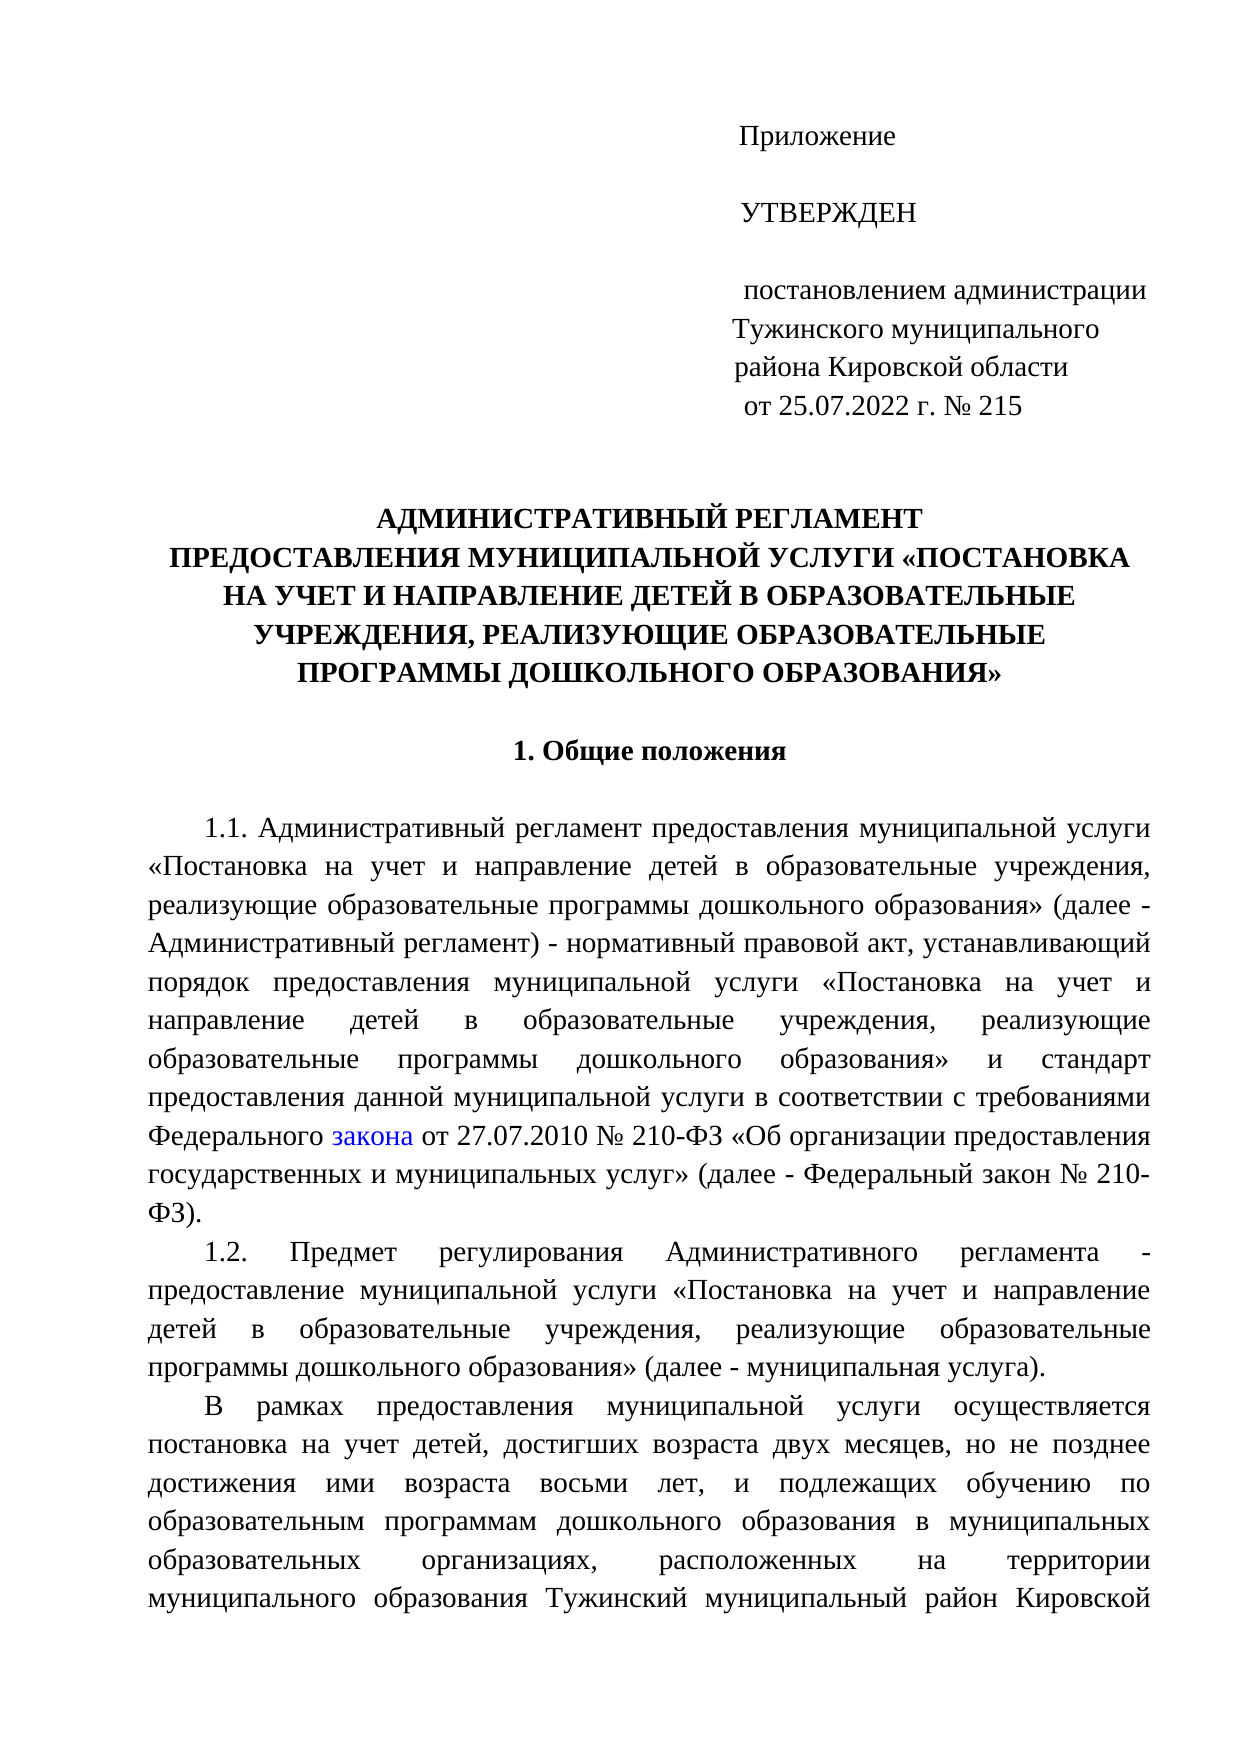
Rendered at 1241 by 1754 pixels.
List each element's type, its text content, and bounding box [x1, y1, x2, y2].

text от 25.07.2022 г. № 215 [148, 388, 1152, 421]
text 1.2. Предмет регулирования Административного регламента - предоставление муниципальной услуги «Постановка на учет и направление детей в образовательные учреждения, реализующие образовательные программы дошкольного образования» (далее - муниципальная услуга). [148, 1234, 1152, 1383]
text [148, 1388, 1152, 1614]
title ПРЕДОСТАВЛЕНИЯ МУНИЦИПАЛЬНОЙ УСЛУГИ «ПОСТАНОВКА НА УЧЕТ И НАПРАВЛЕНИЕ ДЕТЕЙ В ОБРАЗОВАТЕЛЬНЫЕ УЧРЕЖДЕНИЯ, РЕАЛИЗУЮЩИЕ ОБРАЗОВАТЕЛЬНЫЕ ПРОГРАММЫ ДОШКОЛЬНОГО ОБРАЗОВАНИЯ» [148, 540, 1152, 689]
text района Кировской области [148, 349, 1152, 383]
text 1.1. Административный регламент предоставления муниципальной услуги «Постановка на учет и направление детей в образовательные учреждения, реализующие образовательные программы дошкольного образования» (далее - Административный регламент) - нормативный правовой акт, устанавливающий порядок предоставления муниципальной услуги «Постановка на учет и направление детей в образовательные учреждения, реализующие образовательные программы дошкольного образования» и стандарт предоставления данной муниципальной услуги в соответствии с требованиями Федерального закона от 27.07.2010 № 210-ФЗ «Об организации предоставления государственных и муниципальных услуг» (далее - Федеральный закон № 210-ФЗ). [148, 810, 1152, 1229]
text УТВЕРЖДЕН [148, 195, 1152, 229]
text Тужинского муниципального [148, 311, 1152, 344]
text постановлением администрации [148, 272, 1152, 306]
title 1. Общие положения [148, 733, 1152, 766]
text Приложение [148, 118, 1152, 152]
title АДМИНИСТРАТИВНЫЙ РЕГЛАМЕНТ [148, 501, 1152, 535]
